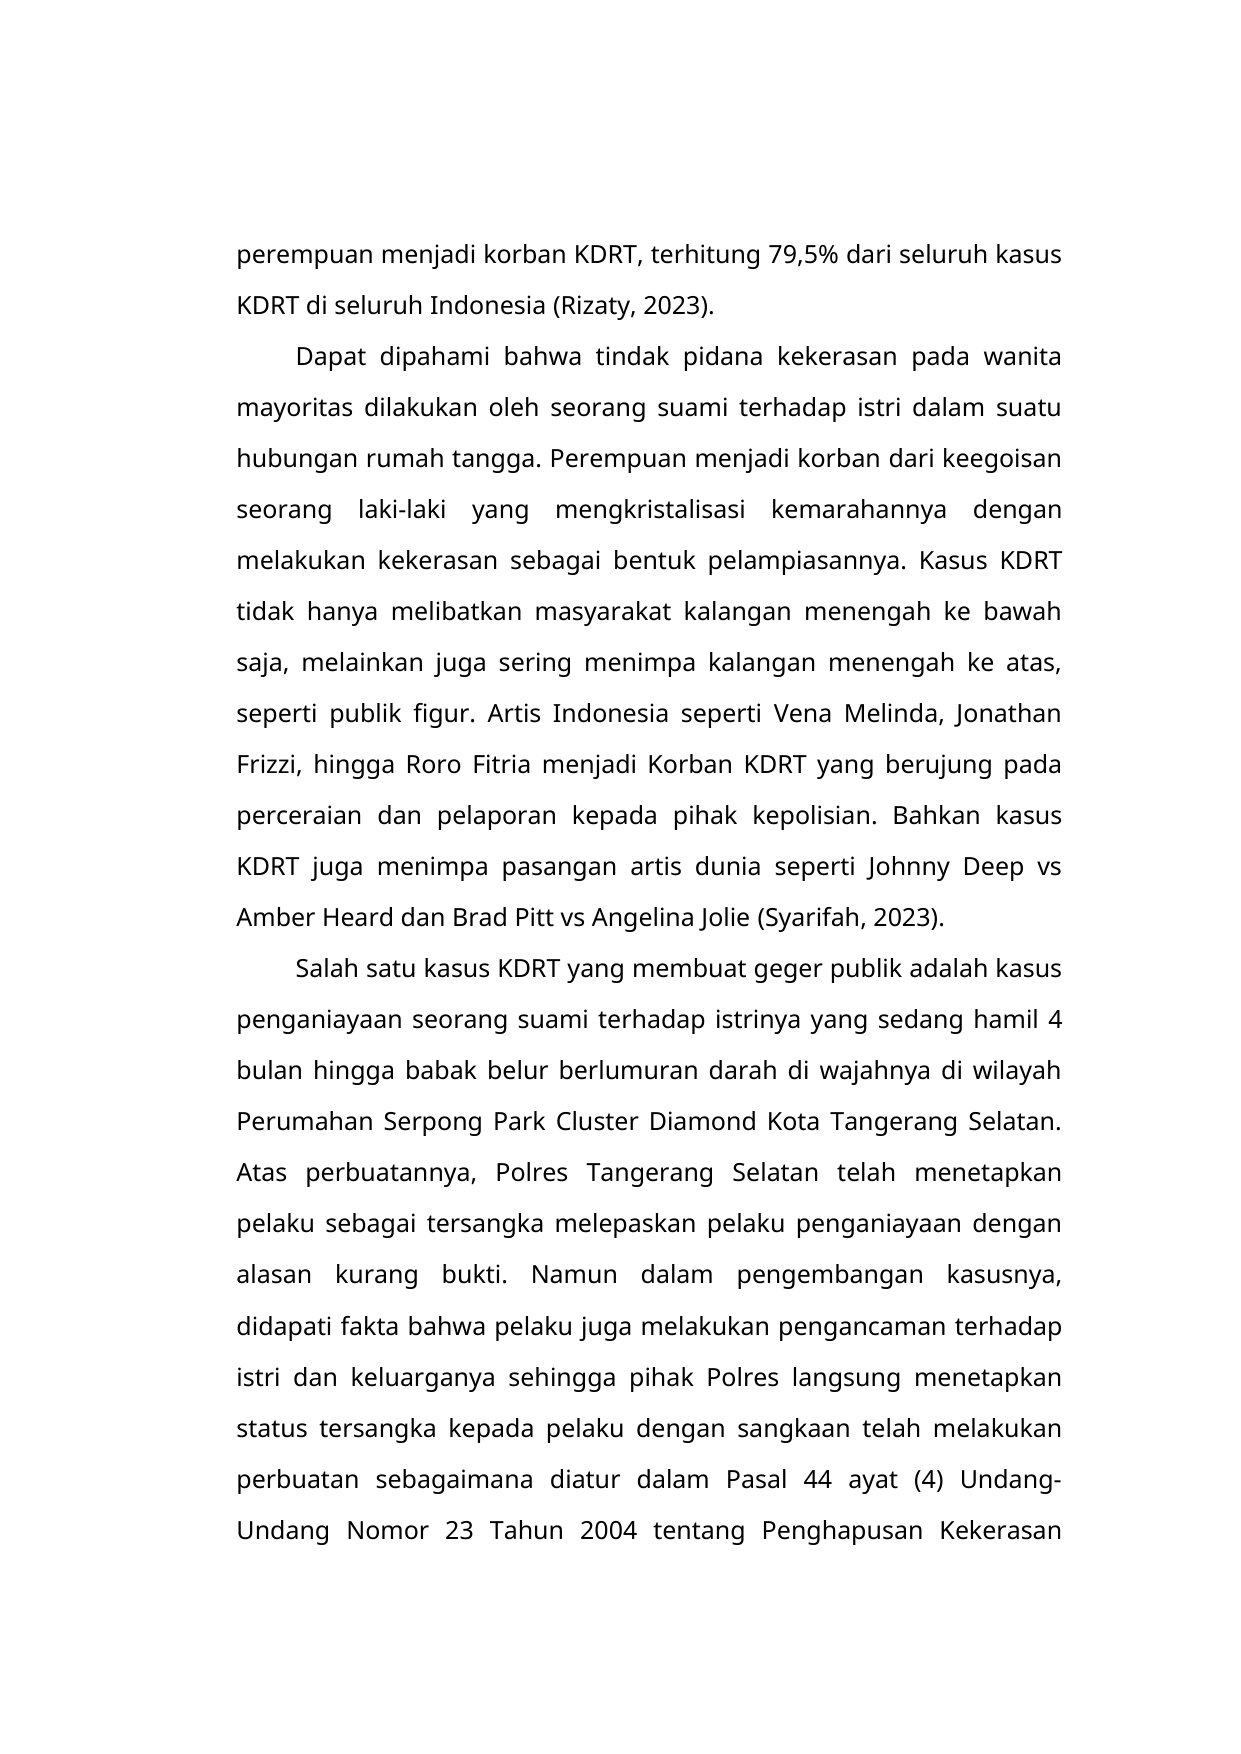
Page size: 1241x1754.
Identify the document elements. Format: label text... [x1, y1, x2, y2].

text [236, 951, 1063, 1546]
text Dapat dipahami bahwa tindak pidana kekerasan pada wanita mayoritas dilakukan oleh seorang suami terhadap istri dalam suatu hubungan rumah tangga. Perempuan menjadi korban dari keegoisan seorang laki-laki yang mengkristalisasi kemarahannya dengan melakukan kekerasan sebagai bentuk pelampiasannya. Kasus KDRT tidak hanya melibatkan masyarakat kalangan menengah ke bawah saja, melainkan juga sering menimpa kalangan menengah ke atas, seperti publik figur. Artis Indonesia seperti Vena Melinda, Jonathan Frizzi, hingga Roro Fitria menjadi Korban KDRT yang berujung pada perceraian dan pelaporan kepada pihak kepolisian. Bahkan kasus KDRT juga menimpa pasangan artis dunia seperti Johnny Deep vs Amber Heard dan Brad Pitt vs Angelina Jolie (Syarifah, 2023). [236, 338, 1063, 934]
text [236, 236, 1063, 321]
